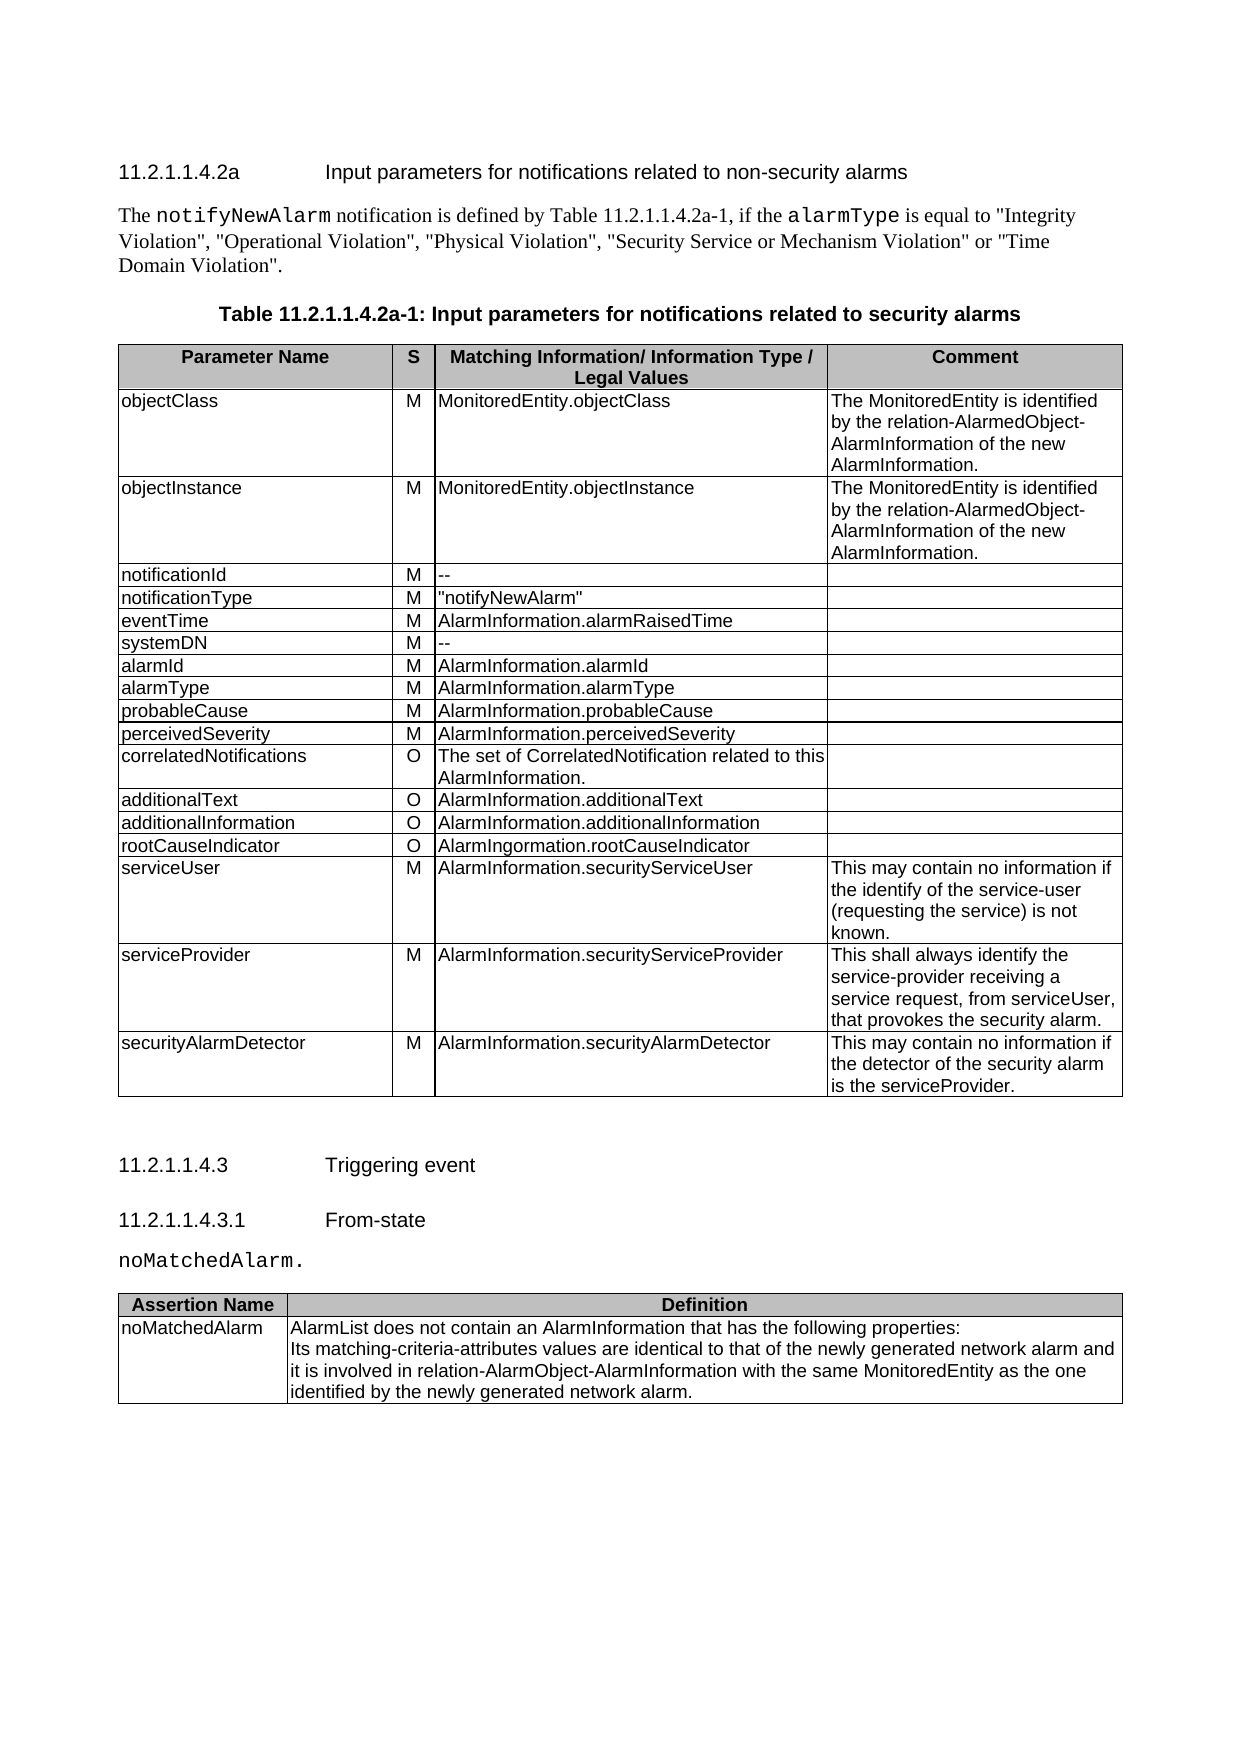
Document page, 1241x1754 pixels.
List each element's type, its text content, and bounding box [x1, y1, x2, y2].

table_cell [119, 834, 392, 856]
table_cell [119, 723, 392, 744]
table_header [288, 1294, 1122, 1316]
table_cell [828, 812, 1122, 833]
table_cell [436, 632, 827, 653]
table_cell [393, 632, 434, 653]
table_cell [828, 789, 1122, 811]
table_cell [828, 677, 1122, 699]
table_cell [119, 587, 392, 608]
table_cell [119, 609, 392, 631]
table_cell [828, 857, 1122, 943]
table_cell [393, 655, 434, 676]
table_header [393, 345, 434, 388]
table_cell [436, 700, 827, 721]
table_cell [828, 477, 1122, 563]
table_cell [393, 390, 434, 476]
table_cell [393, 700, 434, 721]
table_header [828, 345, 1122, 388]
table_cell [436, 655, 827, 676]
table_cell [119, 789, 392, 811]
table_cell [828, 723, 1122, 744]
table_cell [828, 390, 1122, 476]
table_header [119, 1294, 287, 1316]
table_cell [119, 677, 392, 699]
text noMatchedAlarm. [118, 1251, 1122, 1274]
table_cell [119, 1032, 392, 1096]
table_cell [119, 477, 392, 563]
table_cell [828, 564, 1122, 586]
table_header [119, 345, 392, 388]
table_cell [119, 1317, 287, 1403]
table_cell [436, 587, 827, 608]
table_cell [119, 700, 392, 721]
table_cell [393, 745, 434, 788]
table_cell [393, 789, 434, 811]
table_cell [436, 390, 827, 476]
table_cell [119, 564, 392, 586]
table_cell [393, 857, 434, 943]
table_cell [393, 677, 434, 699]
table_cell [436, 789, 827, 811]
subtitle 11.2.1.1.4.3 Triggering event [118, 1153, 1122, 1177]
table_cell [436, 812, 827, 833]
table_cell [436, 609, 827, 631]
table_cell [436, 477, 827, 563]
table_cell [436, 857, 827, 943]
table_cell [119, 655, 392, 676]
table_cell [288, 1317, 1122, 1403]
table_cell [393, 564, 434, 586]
subtitle 11.2.1.1.4.3.1 From-state [118, 1208, 1122, 1232]
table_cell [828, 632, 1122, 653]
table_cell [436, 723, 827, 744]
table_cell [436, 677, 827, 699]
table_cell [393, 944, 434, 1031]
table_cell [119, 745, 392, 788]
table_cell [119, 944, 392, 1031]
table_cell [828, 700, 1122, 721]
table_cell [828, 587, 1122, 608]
subtitle 11.2.1.1.4.2a Input parameters for notifications related to non-security alarms [118, 160, 1122, 184]
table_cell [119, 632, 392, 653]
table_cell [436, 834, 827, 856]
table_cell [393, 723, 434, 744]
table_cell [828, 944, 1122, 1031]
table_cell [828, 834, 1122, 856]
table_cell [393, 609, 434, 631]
text The notifyNewAlarm notification is defined by Table 11.2.1.1.4.2a-1, if the alarmType is equal to "Integrity Violation", "Operational Violation", "Physical Violation", "Security Service or Mechanism Violation" or "Time Domain Violation". [118, 203, 1122, 277]
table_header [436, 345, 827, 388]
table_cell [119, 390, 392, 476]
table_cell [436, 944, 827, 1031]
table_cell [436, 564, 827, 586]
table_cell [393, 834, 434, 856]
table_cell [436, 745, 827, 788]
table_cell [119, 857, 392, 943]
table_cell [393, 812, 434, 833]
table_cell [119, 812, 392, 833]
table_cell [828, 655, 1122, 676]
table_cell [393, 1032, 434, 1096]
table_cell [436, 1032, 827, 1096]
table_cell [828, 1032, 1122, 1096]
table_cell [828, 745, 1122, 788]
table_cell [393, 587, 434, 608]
text Table 11.2.1.1.4.2a-1: Input parameters for notifications related to security alarms [118, 302, 1122, 326]
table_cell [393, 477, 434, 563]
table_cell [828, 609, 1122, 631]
